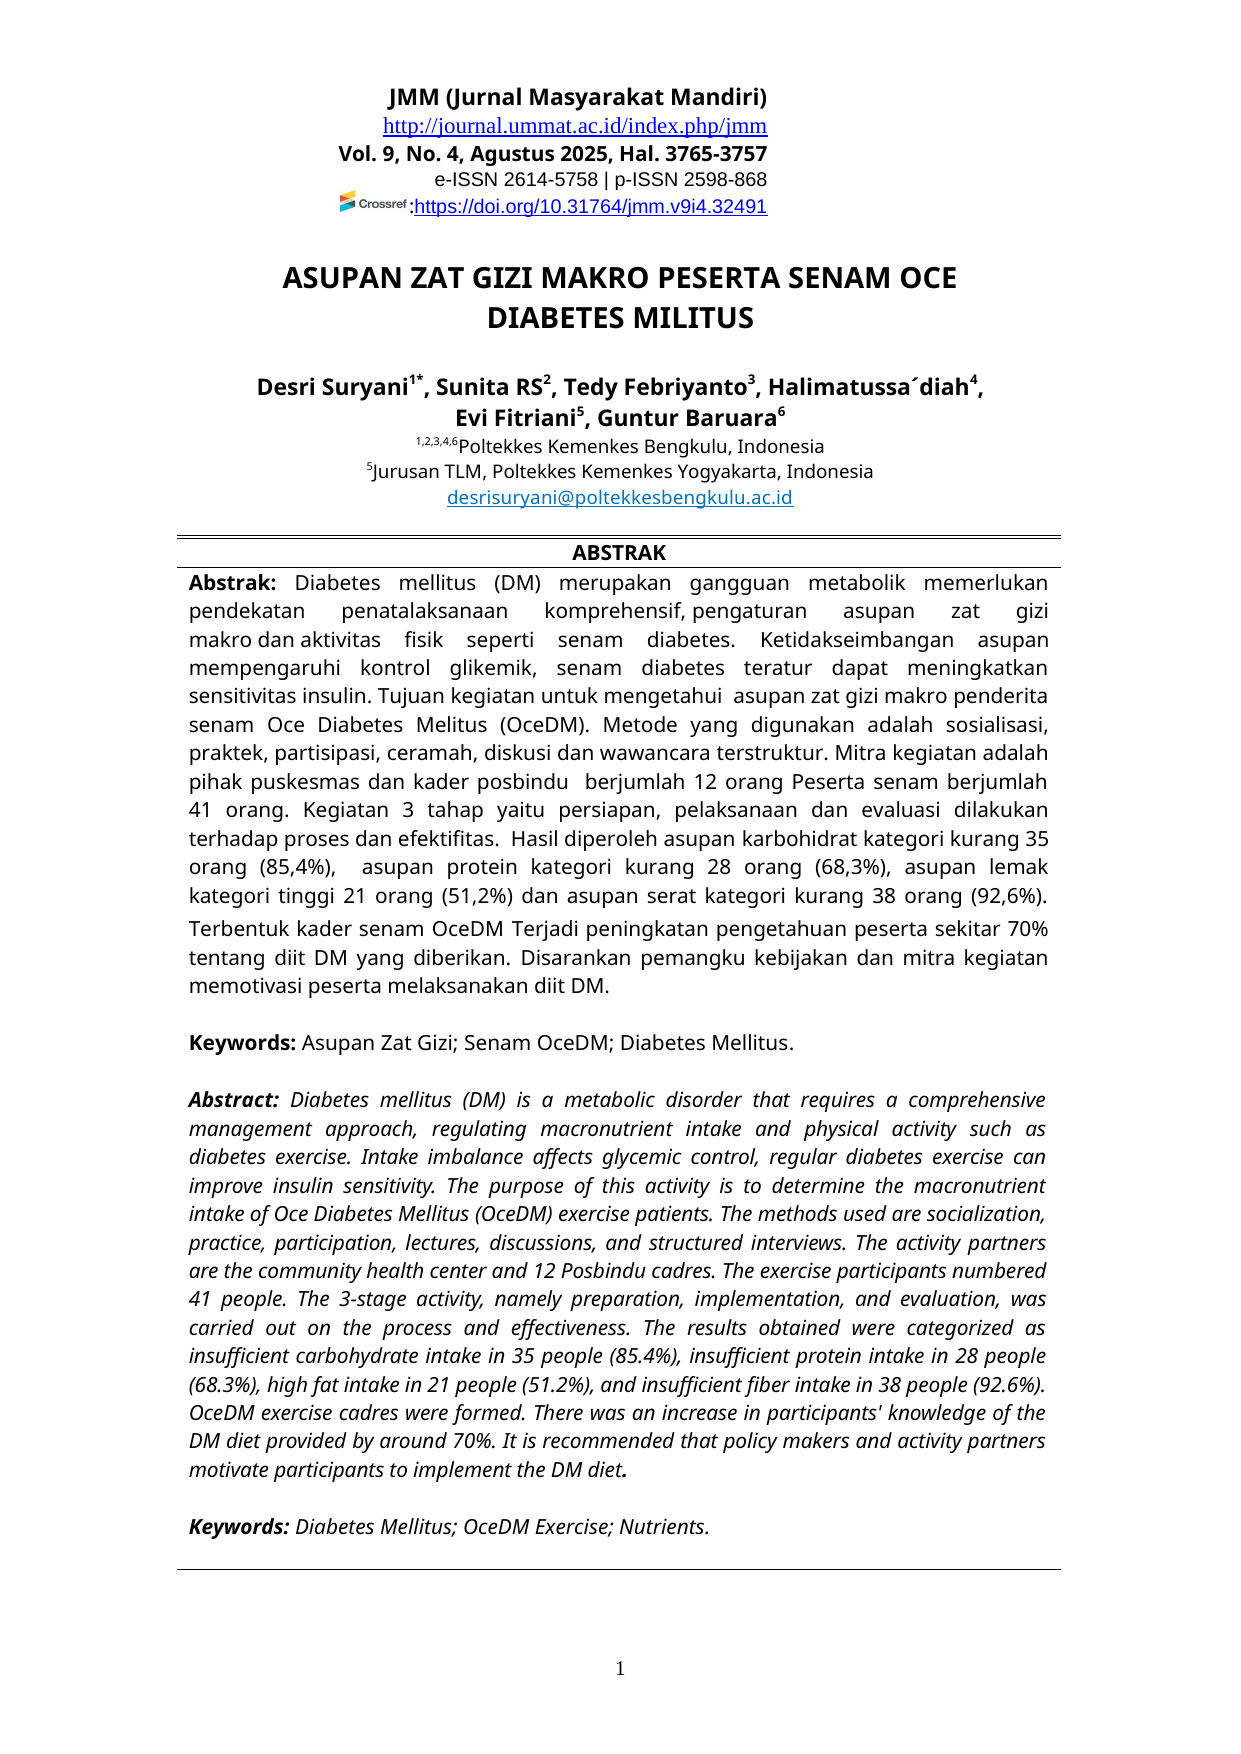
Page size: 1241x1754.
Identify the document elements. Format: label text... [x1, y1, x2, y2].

title ASUPAN ZAT GIZI MAKRO PESERTA SENAM OCE [177, 257, 1063, 297]
text Desri Suryani1*, Sunita RS2, Tedy Febriyanto3, Halimatussa´diah4, [177, 371, 1063, 402]
text desrisuryani@poltekkesbengkulu.ac.id [177, 484, 1063, 510]
table_header ABSTRAK [177, 539, 1061, 567]
title DIABETES MILITUS [177, 297, 1063, 337]
text Evi Fitriani5, Guntur Baruara6 [177, 402, 1063, 433]
table_cell Abstrak: Diabetes mellitus (DM) merupakan gangguan metabolik memerlukan pendekatan penatalaksanaan komprehensif, pengaturan asupan zat gizi makro dan aktivitas fisik seperti senam diabetes. Ketidakseimbangan asupan mempengaruhi kontrol glikemik, senam diabetes teratur dapat meningkatkan sensitivitas insulin. Tujuan kegiatan untuk mengetahui asupan zat gizi makro penderita senam Oce Diabetes Melitus (OceDM). Metode yang digunakan adalah sosialisasi, praktek, partisipasi, ceramah, diskusi dan wawancara terstruktur. Mitra kegiatan adalah pihak puskesmas dan kader posbindu berjumlah 12 orang Peserta senam berjumlah 41 orang. Kegiatan 3 tahap yaitu persiapan, pelaksanaan dan evaluasi dilakukan terhadap proses dan efektifitas. Hasil diperoleh asupan karbohidrat kategori kurang 35 orang (85,4%), asupan protein kategori kurang 28 orang (68,3%), asupan lemak kategori tinggi 21 orang (51,2%) dan asupan serat kategori kurang 38 orang (92,6%). Terbentuk kader senam OceDM Terjadi peningkatan pengetahuan peserta sekitar 70% tentang diit DM yang diberikan. Disarankan pemangku kebijakan dan mitra kegiatan memotivasi peserta melaksanakan diit DM. Keywords: Asupan Zat Gizi; Senam OceDM; Diabetes Mellitus. Abstract: Diabetes mellitus (DM) is a metabolic disorder that requires a comprehensive management approach, regulating macronutrient intake and physical activity such as diabetes exercise. Intake imbalance affects glycemic control, regular diabetes exercise can improve insulin sensitivity. The purpose of this activity is to determine the macronutrient intake of Oce Diabetes Mellitus (OceDM) exercise patients. The methods used are socialization, practice, participation, lectures, discussions, and structured interviews. The activity partners are the community health center and 12 Posbindu cadres. The exercise participants numbered 41 people. The 3-stage activity, namely preparation, implementation, and evaluation, was carried out on the process and effectiveness. The results obtained were categorized as insufficient carbohydrate intake in 35 people (85.4%), insufficient protein intake in 28 people (68.3%), high fat intake in 21 people (51.2%), and insufficient fiber intake in 38 people (92.6%). OceDM exercise cadres were formed. There was an increase in participants' knowledge of the DM diet provided by around 70%. It is recommended that policy makers and activity partners motivate participants to implement the DM diet. Keywords: Diabetes Mellitus; OceDM Exercise; Nutrients. [177, 568, 1061, 1569]
picture [339, 190, 409, 214]
text 5Jurusan TLM, Poltekkes Kemenkes Yogyakarta, Indonesia [177, 459, 1063, 484]
text 1,2,3,4,6Poltekkes Kemenkes Bengkulu, Indonesia [177, 433, 1063, 459]
